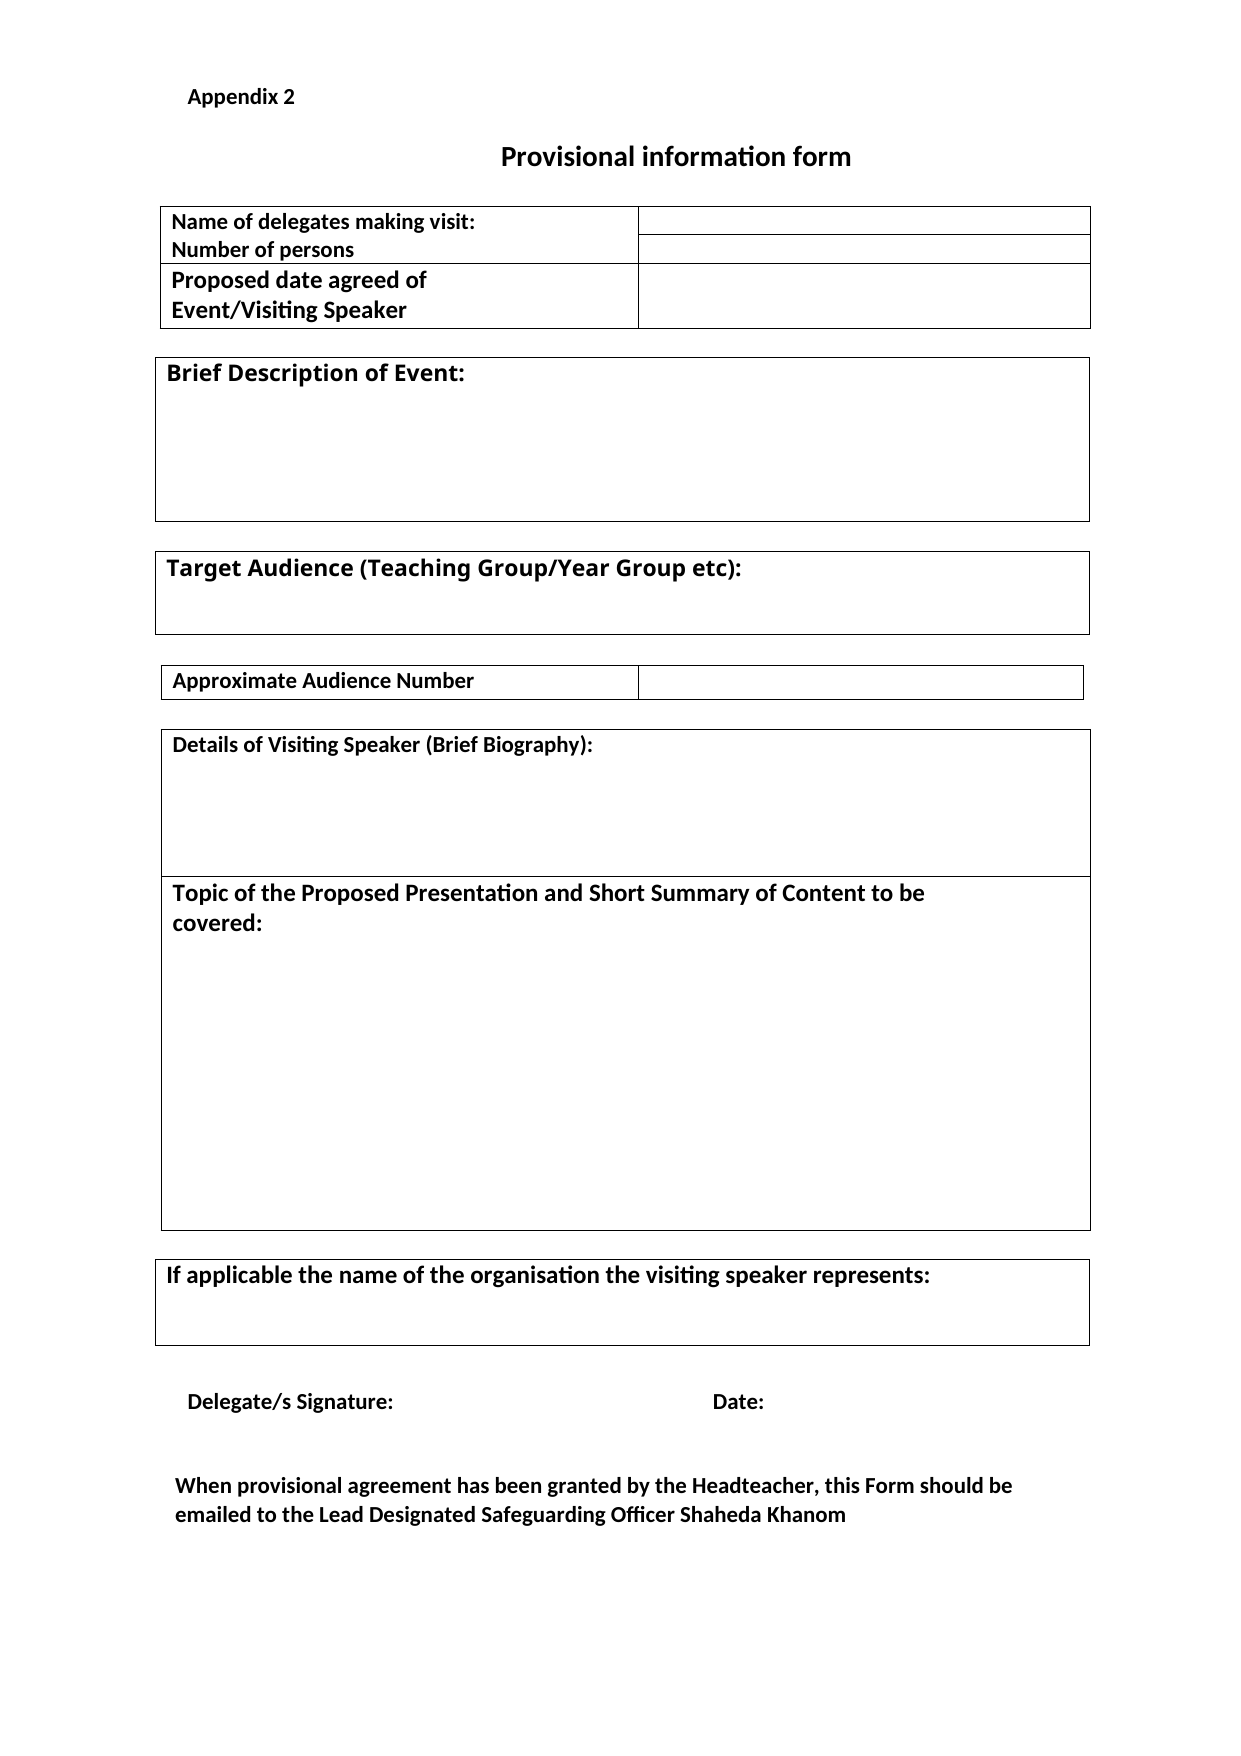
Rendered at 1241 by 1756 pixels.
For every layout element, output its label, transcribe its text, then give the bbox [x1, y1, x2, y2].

text When provisional agreement has been granted by the Headteacher, this Form should be emailed to the Lead Designated Safeguarding Officer Shaheda Khanom [175, 1472, 1065, 1528]
table_cell Proposed date agreed of Event/Visiting Speaker [161, 264, 638, 328]
table_header [639, 207, 1090, 234]
table_cell [639, 235, 1090, 263]
text Appendix 2 [187, 82, 1065, 110]
table_header Approximate Audience Number [162, 666, 638, 699]
table_cell [639, 264, 1090, 328]
table_cell Topic of the Proposed Presentation and Short Summary of Content to be covered: [162, 877, 1090, 1230]
table_header Name of delegates making visit: Number of persons [161, 207, 638, 263]
table_header Details of Visiting Speaker (Brief Biography): [162, 730, 1090, 876]
text Provisional information form [287, 138, 1065, 174]
table_header [639, 666, 1083, 699]
text Delegate/s Signature: Date: [187, 1387, 1065, 1415]
